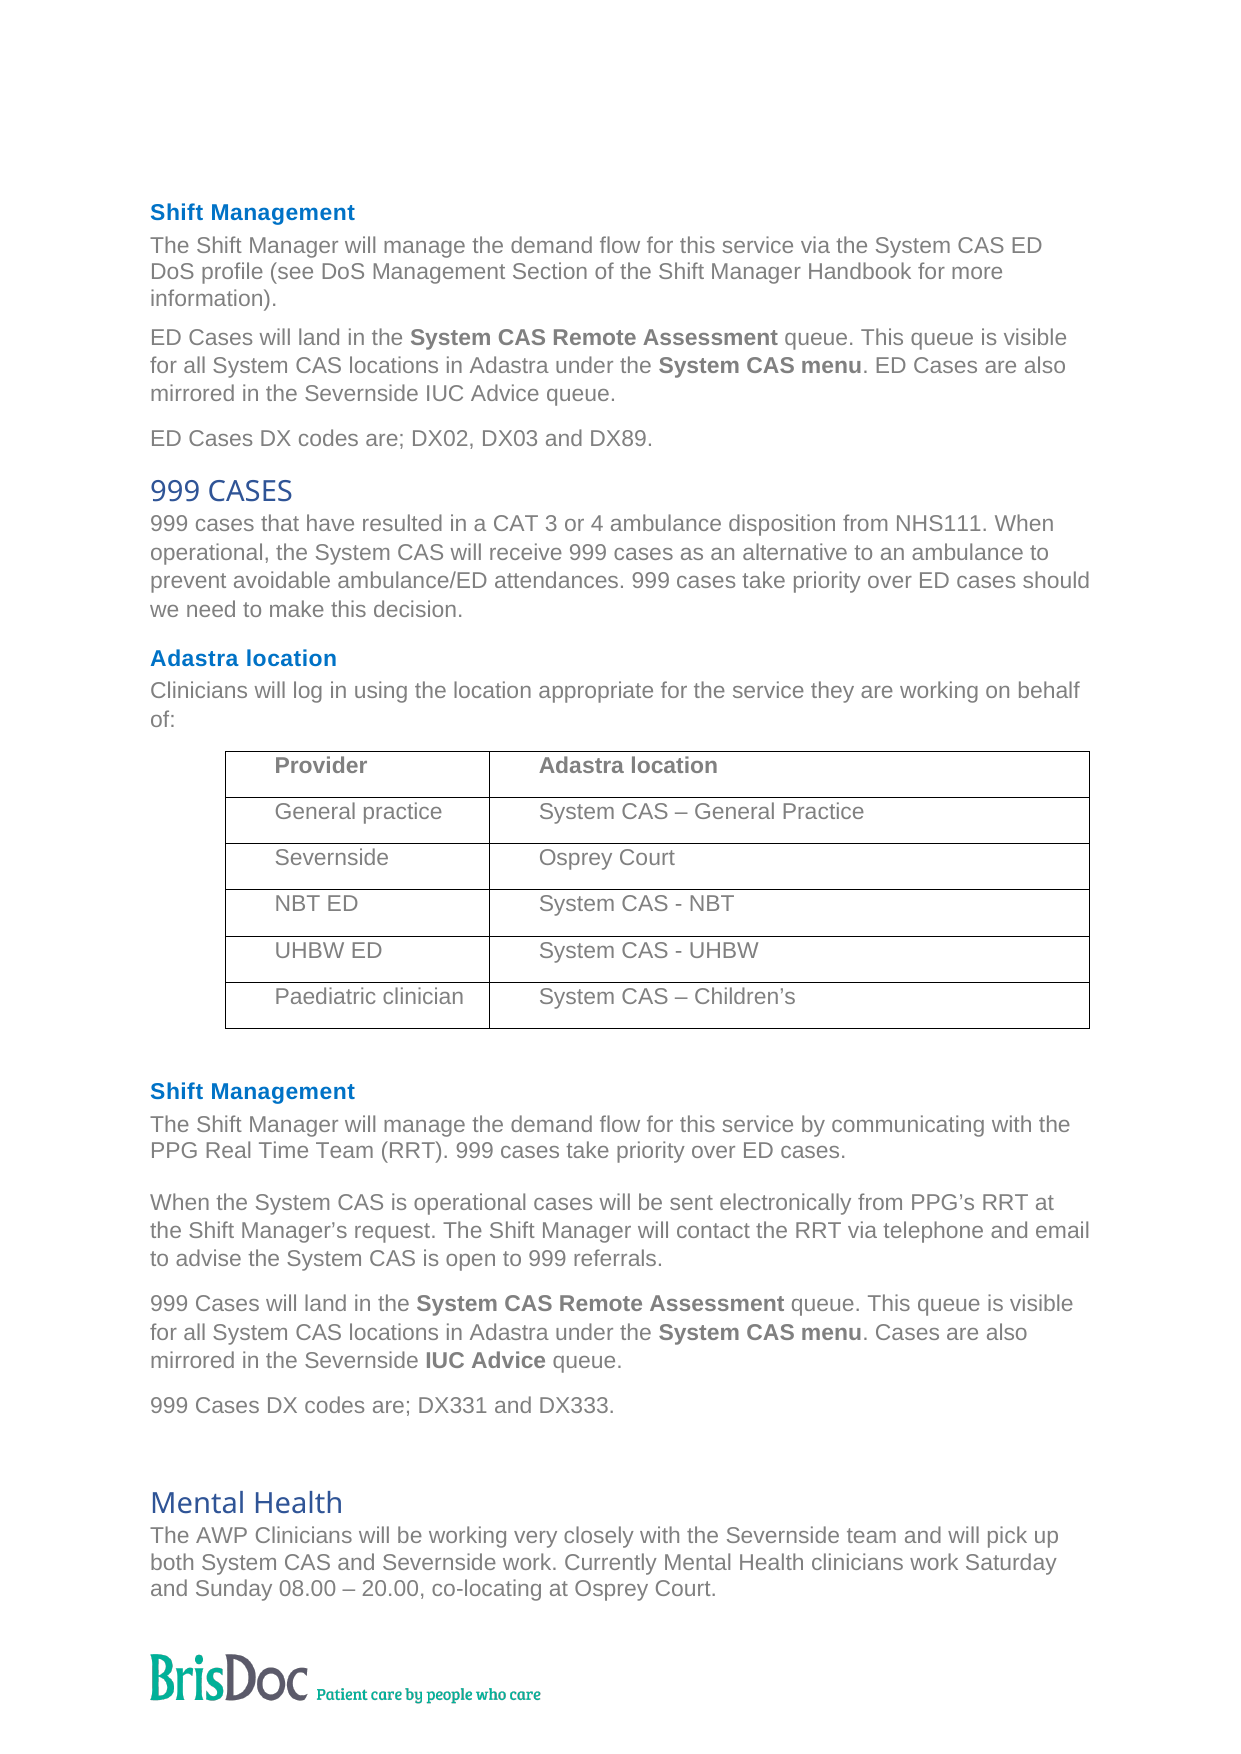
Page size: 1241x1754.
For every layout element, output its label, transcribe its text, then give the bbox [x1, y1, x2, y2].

text 999 Cases will land in the System CAS Remote Assessment queue. This queue is visible for all System CAS locations in Adastra under the System CAS menu. Cases are also mirrored in the Severnside IUC Advice queue. [150, 1290, 1090, 1374]
subtitle 999 CASES [150, 471, 1090, 510]
table_header Adastra location [490, 752, 1089, 797]
table_cell System CAS - UHBW [490, 937, 1089, 982]
subtitle Adastra location [150, 645, 1090, 671]
table_cell System CAS - NBT [490, 890, 1089, 936]
text The Shift Manager will manage the demand flow for this service by communicating with the PPG Real Time Team (RRT). 999 cases take priority over ED cases. [150, 1111, 1090, 1163]
table_cell Osprey Court [490, 844, 1089, 889]
text The AWP Clinicians will be working very closely with the Severnside team and will pick up both System CAS and Severnside work. Currently Mental Health clinicians work Saturday and Sunday 08.00 – 20.00, co-locating at Osprey Court. [150, 1522, 1090, 1601]
text ED Cases DX codes are; DX02, DX03 and DX89. [150, 425, 1090, 452]
table_cell NBT ED [226, 890, 489, 936]
subtitle Shift Management [150, 1078, 1090, 1104]
subtitle Shift Management [150, 199, 1090, 226]
text When the System CAS is operational cases will be sent electronically from PPG’s RRT at the Shift Manager’s request. The Shift Manager will contact the RRT via telephone and email to advise the System CAS is open to 999 referrals. [150, 1188, 1090, 1272]
table_cell System CAS – Children’s [490, 983, 1089, 1028]
table_cell Paediatric clinician [226, 983, 489, 1028]
table_header Provider [226, 752, 489, 797]
text 999 cases that have resulted in a CAT 3 or 4 ambulance disposition from NHS111. When operational, the System CAS will receive 999 cases as an alternative to an ambulance to prevent avoidable ambulance/ED attendances. 999 cases take priority over ED cases should we need to make this decision. [150, 510, 1090, 622]
picture [150, 1653, 543, 1704]
text ED Cases will land in the System CAS Remote Assessment queue. This queue is visible for all System CAS locations in Adastra under the System CAS menu. ED Cases are also mirrored in the Severnside IUC Advice queue. [150, 323, 1090, 407]
table_cell General practice [226, 798, 489, 843]
text The Shift Manager will manage the demand flow for this service via the System CAS ED DoS profile (see DoS Management Section of the Shift Manager Handbook for more information). [150, 232, 1090, 311]
table_cell UHBW ED [226, 937, 489, 982]
table_cell Severnside [226, 844, 489, 889]
text Clinicians will log in using the location appropriate for the service they are working on behalf of: [150, 677, 1090, 732]
subtitle Mental Health [150, 1483, 1090, 1522]
table_cell System CAS – General Practice [490, 798, 1089, 843]
text 999 Cases DX codes are; DX331 and DX333. [150, 1392, 1090, 1419]
